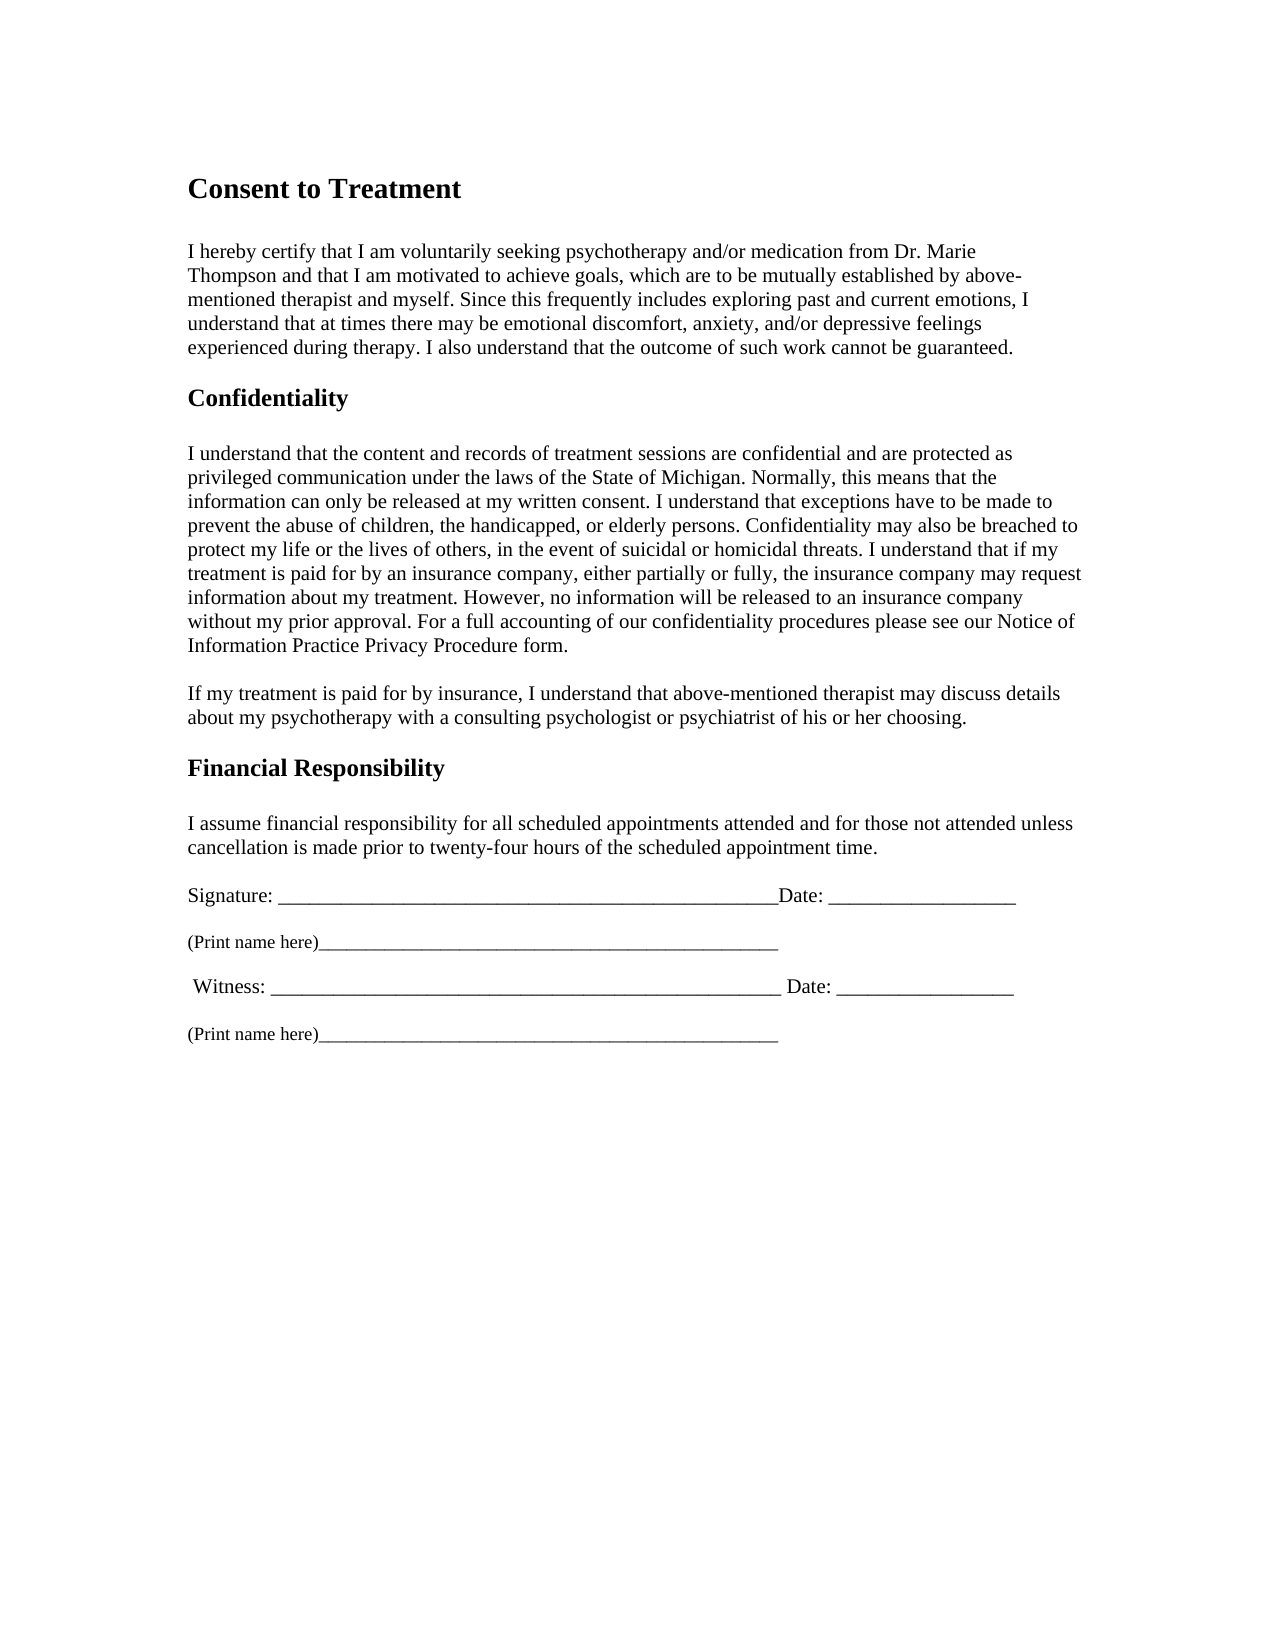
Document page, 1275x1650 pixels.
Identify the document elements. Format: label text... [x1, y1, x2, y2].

text I hereby certify that I am voluntarily seeking psychotherapy and/or medication from Dr. Marie [187, 239, 1087, 263]
text I assume financial responsibility for all scheduled appointments attended and for those not attended unless cancellation is made prior to twenty-four hours of the scheduled appointment time. [187, 811, 1087, 859]
text (Print name here)_________________________________________________ [187, 931, 1087, 953]
text Thompson and that I am motivated to achieve goals, which are to be mutually established by above-mentioned therapist and myself. Since this frequently includes exploring past and current emotions, I understand that at times there may be emotional discomfort, anxiety, and/or depressive feelings experienced during therapy. I also understand that the outcome of such work cannot be guaranteed. [187, 263, 1087, 359]
text Confidentiality [187, 383, 1087, 412]
text Witness: _________________________________________________ Date: _________________ [187, 974, 1087, 998]
text If my treatment is paid for by insurance, I understand that above-mentioned therapist may discuss details about my psychotherapy with a consulting psychologist or psychiatrist of his or her choosing. [187, 681, 1087, 729]
text Financial Responsibility [187, 753, 1087, 782]
text (Print name here)_________________________________________________ [187, 1022, 1087, 1044]
text Signature: ________________________________________________Date: __________________ [187, 883, 1087, 907]
text I understand that the content and records of treatment sessions are confidential and are protected as privileged communication under the laws of the State of Michigan. Normally, this means that the information can only be released at my written consent. I understand that exceptions have to be made to prevent the abuse of children, the handicapped, or elderly persons. Confidentiality may also be breached to protect my life or the lives of others, in the event of suicidal or homicidal threats. I understand that if my treatment is paid for by an insurance company, either partially or fully, the insurance company may request information about my treatment. However, no information will be released to an insurance company without my prior approval. For a full accounting of our confidentiality procedures please see our Notice of Information Practice Privacy Procedure form. [187, 441, 1087, 657]
text Consent to Treatment [187, 172, 1087, 205]
